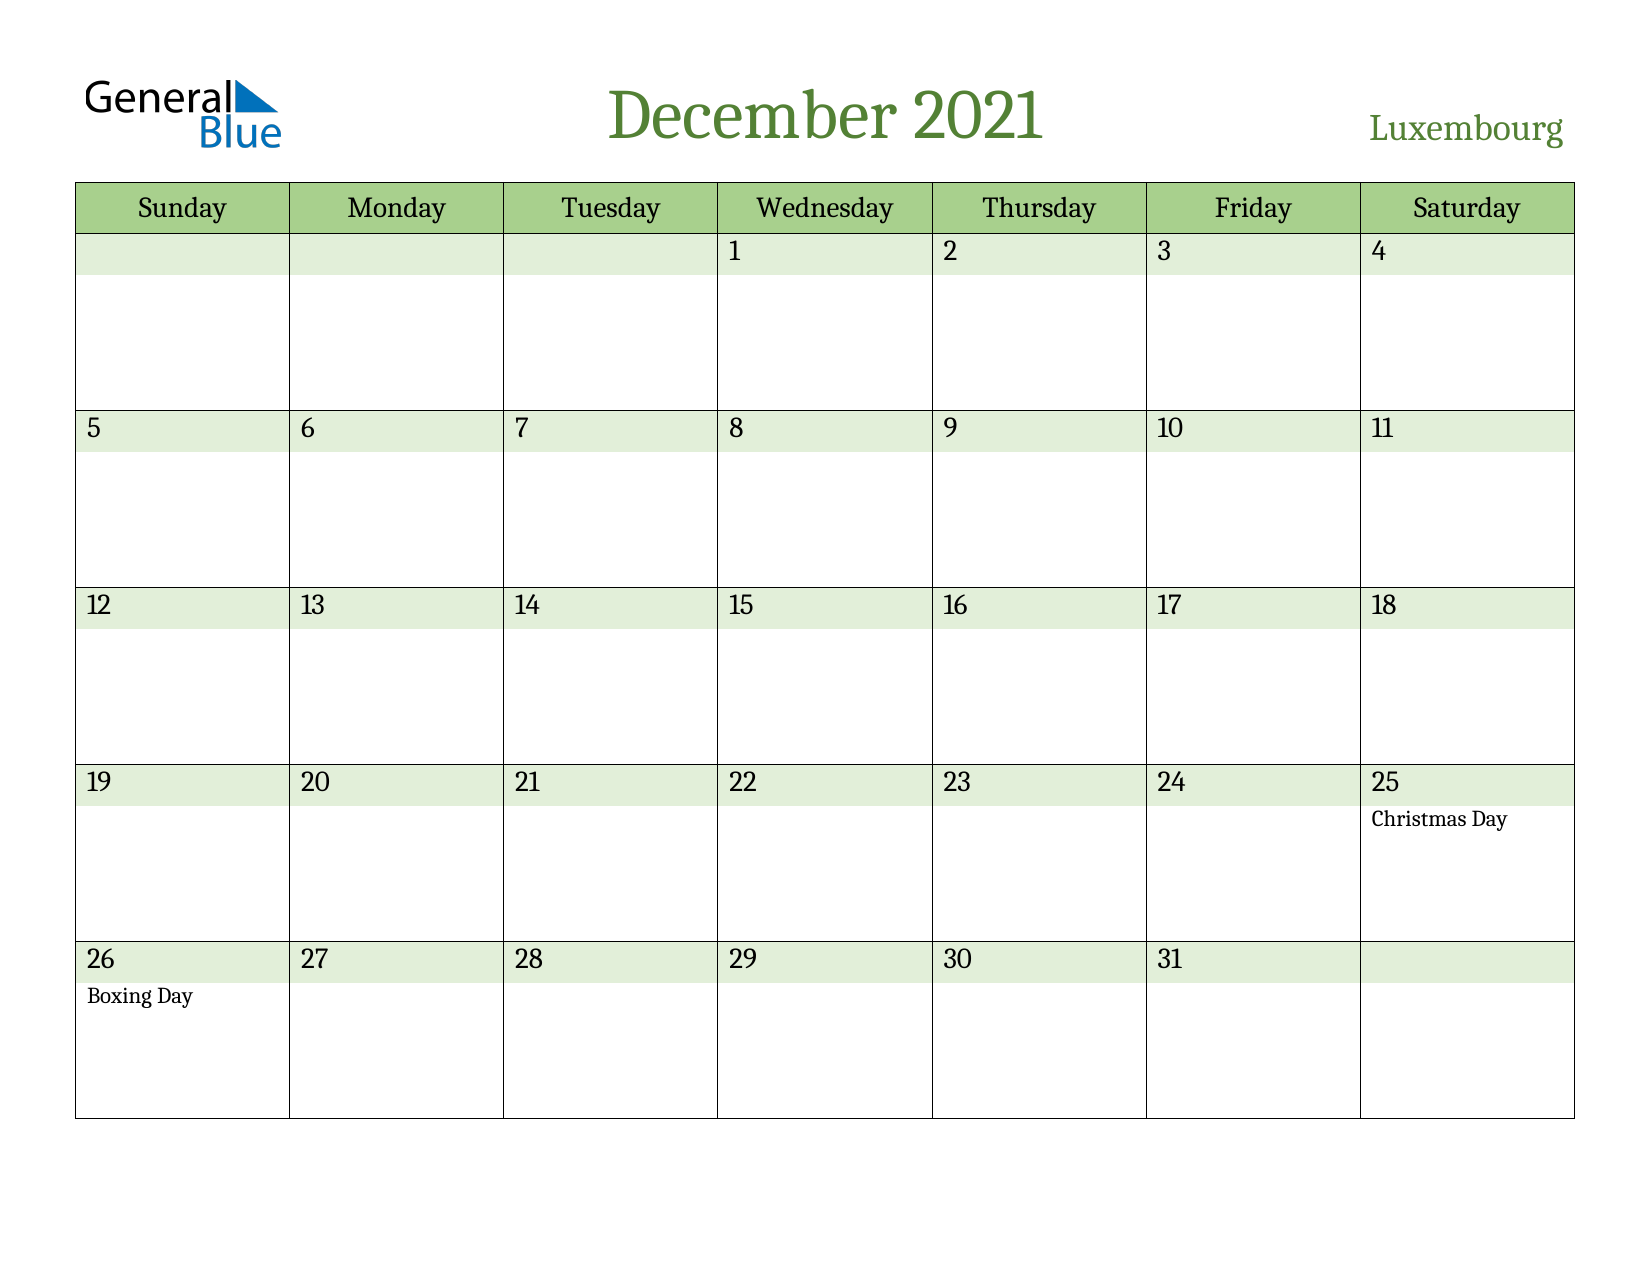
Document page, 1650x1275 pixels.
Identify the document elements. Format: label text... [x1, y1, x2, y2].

table_cell 3 [1147, 234, 1360, 275]
table_cell 5 [76, 411, 289, 452]
table_cell [1147, 983, 1360, 1118]
picture [86, 80, 281, 148]
table_cell Boxing Day [76, 983, 289, 1118]
table_cell 14 [504, 588, 717, 629]
table_cell [1147, 629, 1360, 764]
table_header [76, 75, 503, 182]
table_cell [718, 452, 932, 587]
table_cell [1361, 275, 1574, 410]
table_cell 2 [933, 234, 1146, 275]
table_cell [76, 629, 289, 764]
table_cell 24 [1147, 765, 1360, 806]
table_cell 9 [933, 411, 1146, 452]
table_cell [1361, 452, 1574, 587]
table_cell Wednesday [718, 183, 932, 233]
table_cell [933, 806, 1146, 941]
table_cell 21 [504, 765, 717, 806]
table_cell [290, 983, 503, 1118]
table_cell 7 [504, 411, 717, 452]
table_cell [290, 452, 503, 587]
table_cell [76, 275, 289, 410]
table_cell [718, 629, 932, 764]
table_cell Sunday [76, 183, 289, 233]
table_cell [76, 452, 289, 587]
table_cell Tuesday [504, 183, 717, 233]
table_cell [933, 452, 1146, 587]
table_cell 4 [1361, 234, 1574, 275]
table_cell [504, 452, 717, 587]
table_cell 19 [76, 765, 289, 806]
table_cell 17 [1147, 588, 1360, 629]
table_cell [504, 983, 717, 1118]
table_cell 25 [1361, 765, 1574, 806]
table_cell [1147, 806, 1360, 941]
table_cell 1 [718, 234, 932, 275]
table_cell 27 [290, 942, 503, 983]
table_cell [76, 806, 289, 941]
table_cell [933, 275, 1146, 410]
table_cell 10 [1147, 411, 1360, 452]
table_cell 18 [1361, 588, 1574, 629]
table_cell [290, 629, 503, 764]
table_header December 2021 [504, 75, 1146, 182]
table_cell [1361, 942, 1574, 983]
table_cell 16 [933, 588, 1146, 629]
table_cell 29 [718, 942, 932, 983]
table_cell 15 [718, 588, 932, 629]
table_cell Friday [1147, 183, 1360, 233]
table_cell [718, 983, 932, 1118]
table_cell [504, 806, 717, 941]
table_cell 6 [290, 411, 503, 452]
table_cell 26 [76, 942, 289, 983]
table_cell 8 [718, 411, 932, 452]
table_cell [933, 629, 1146, 764]
table_cell 31 [1147, 942, 1360, 983]
table_cell Saturday [1361, 183, 1574, 233]
table_cell [718, 806, 932, 941]
table_cell 28 [504, 942, 717, 983]
table_cell [504, 275, 717, 410]
table_cell [290, 806, 503, 941]
table_header Luxembourg [1146, 75, 1574, 182]
table_cell [290, 234, 503, 275]
table_cell [1147, 275, 1360, 410]
table_cell [1147, 452, 1360, 587]
table_cell [504, 629, 717, 764]
table_cell Christmas Day [1361, 806, 1574, 941]
table_cell [718, 275, 932, 410]
table_cell [290, 275, 503, 410]
table_cell [1361, 983, 1574, 1118]
table_cell 13 [290, 588, 503, 629]
table_cell [76, 234, 289, 275]
table_cell 12 [76, 588, 289, 629]
table_cell [504, 234, 717, 275]
table_cell Monday [290, 183, 503, 233]
table_cell 23 [933, 765, 1146, 806]
table_cell [1361, 629, 1574, 764]
table_cell 11 [1361, 411, 1574, 452]
table_cell Thursday [933, 183, 1146, 233]
table_cell 30 [933, 942, 1146, 983]
table_cell 22 [718, 765, 932, 806]
table_cell 20 [290, 765, 503, 806]
table_cell [933, 983, 1146, 1118]
